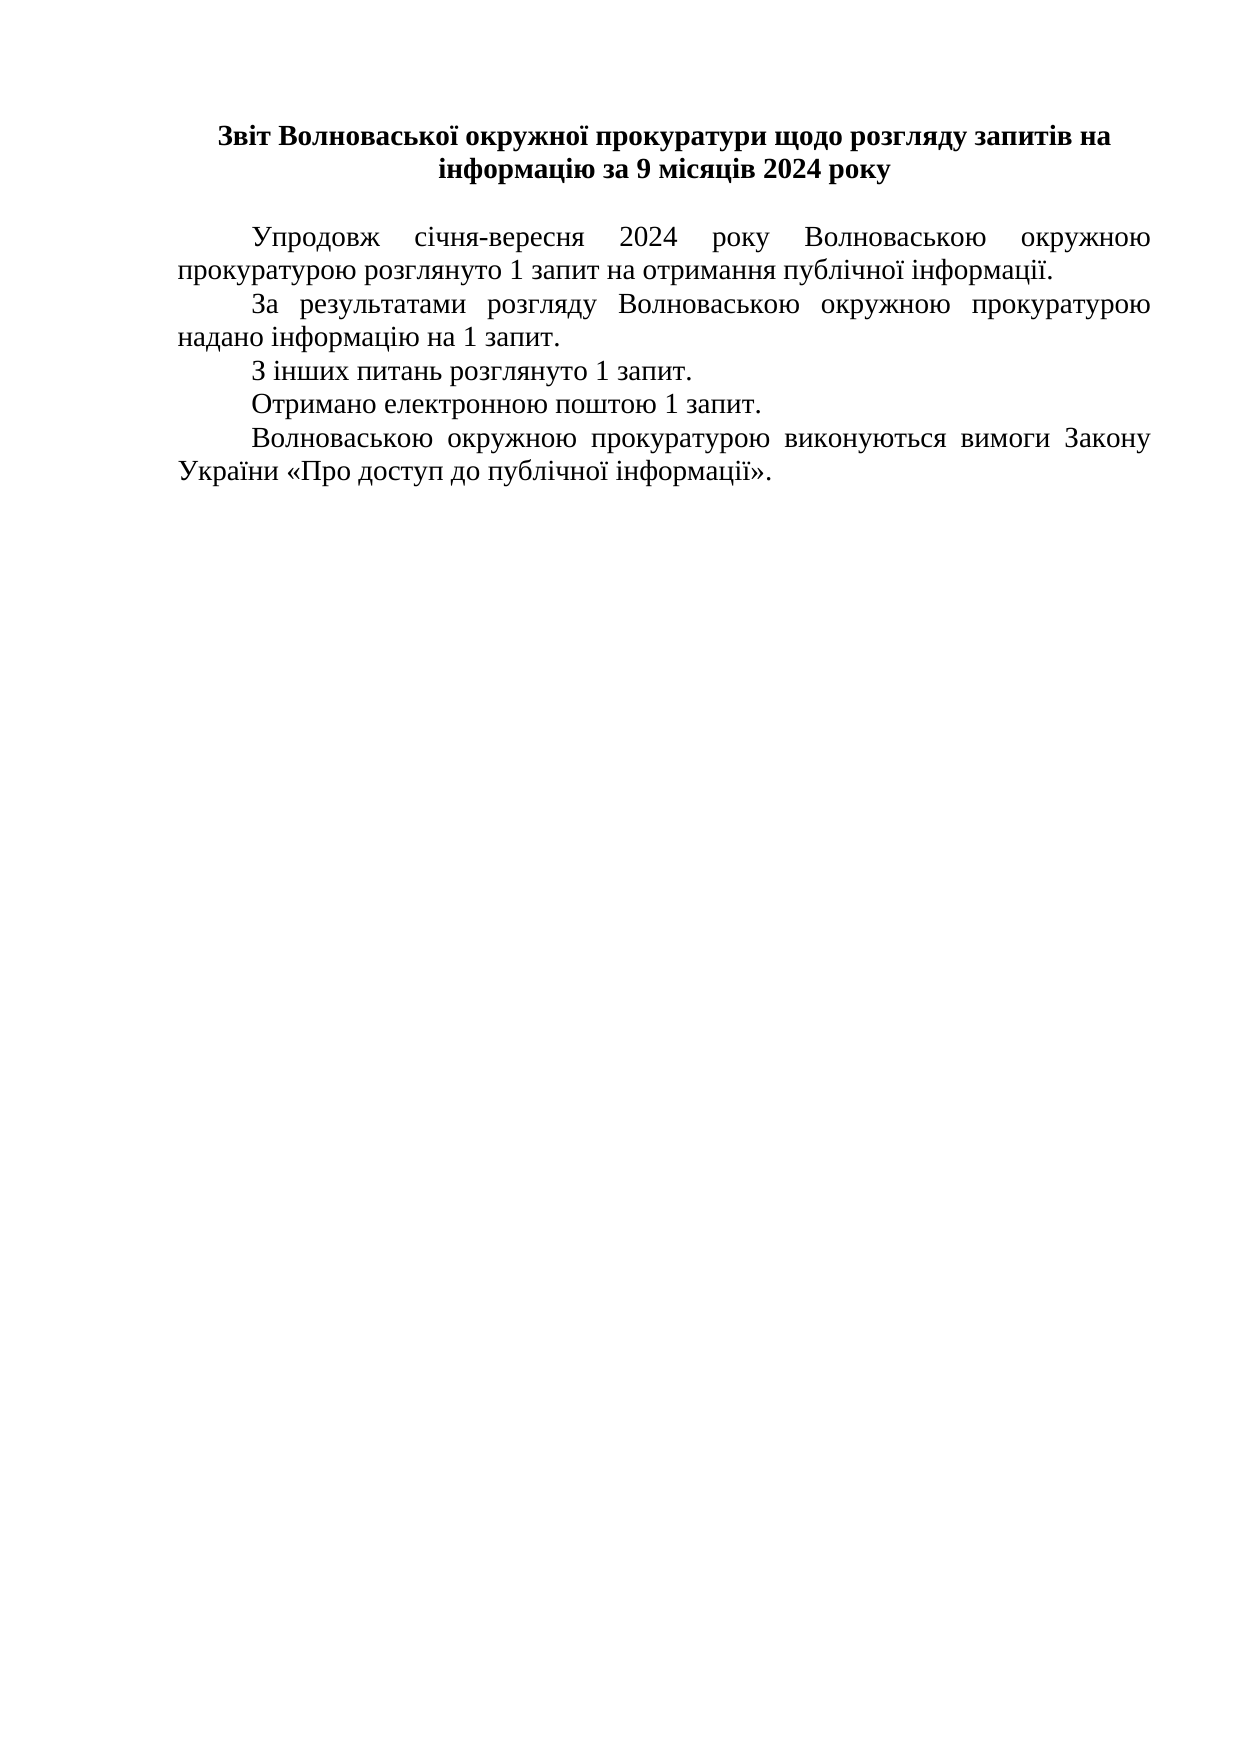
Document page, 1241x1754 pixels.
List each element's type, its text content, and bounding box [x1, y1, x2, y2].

text Отримано електронною поштою 1 запит. [177, 386, 1152, 420]
text Звіт Волноваської окружної прокуратури щодо розгляду запитів на інформацію за 9 місяців 2024 року [177, 118, 1152, 185]
text З інших питань розглянуто 1 запит. [177, 353, 1152, 386]
text Волноваською окружною прокуратурою виконуються вимоги Закону України «Про доступ до публічної інформації». [177, 420, 1152, 487]
text Упродовж січня-вересня 2024 року Волноваською окружною прокуратурою розглянуто 1 запит на отримання публічної інформації. [177, 219, 1152, 286]
text За результатами розгляду Волноваською окружною прокуратурою надано інформацію на 1 запит. [177, 286, 1152, 353]
